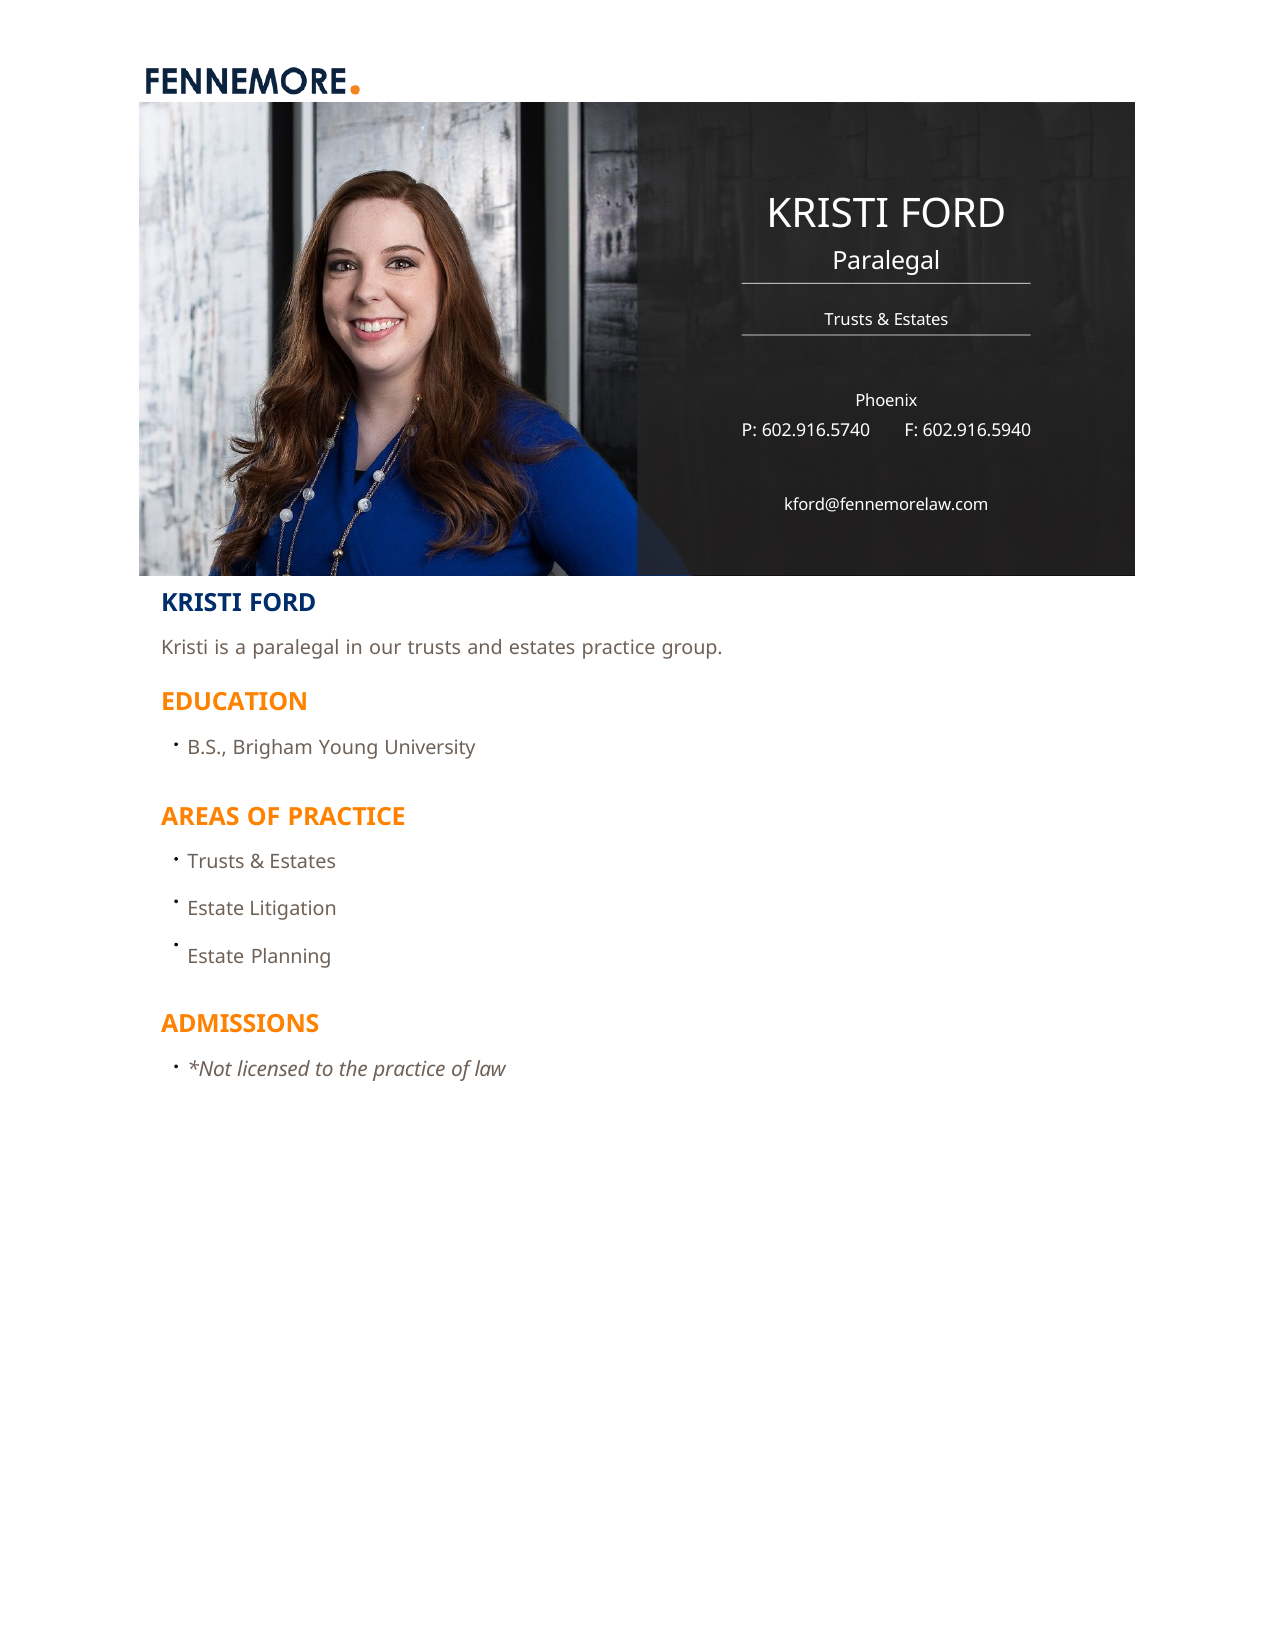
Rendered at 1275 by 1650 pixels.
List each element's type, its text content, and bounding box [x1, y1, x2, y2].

subtitle ADMISSIONS [161, 1006, 1162, 1040]
text B.S., Brigham Young University [187, 733, 1162, 760]
text Trusts & Estates Estate Litigation Estate Planning [187, 847, 383, 969]
subtitle EDUCATION [161, 683, 1162, 718]
subtitle AREAS OF PRACTICE [161, 798, 1162, 832]
text *Not licensed to the practice of law [187, 1054, 1162, 1082]
text Kristi is a paralegal in our trusts and estates practice group. [161, 633, 1162, 661]
subtitle KRISTI FORD [161, 584, 1162, 618]
picture [139, 58, 637, 576]
